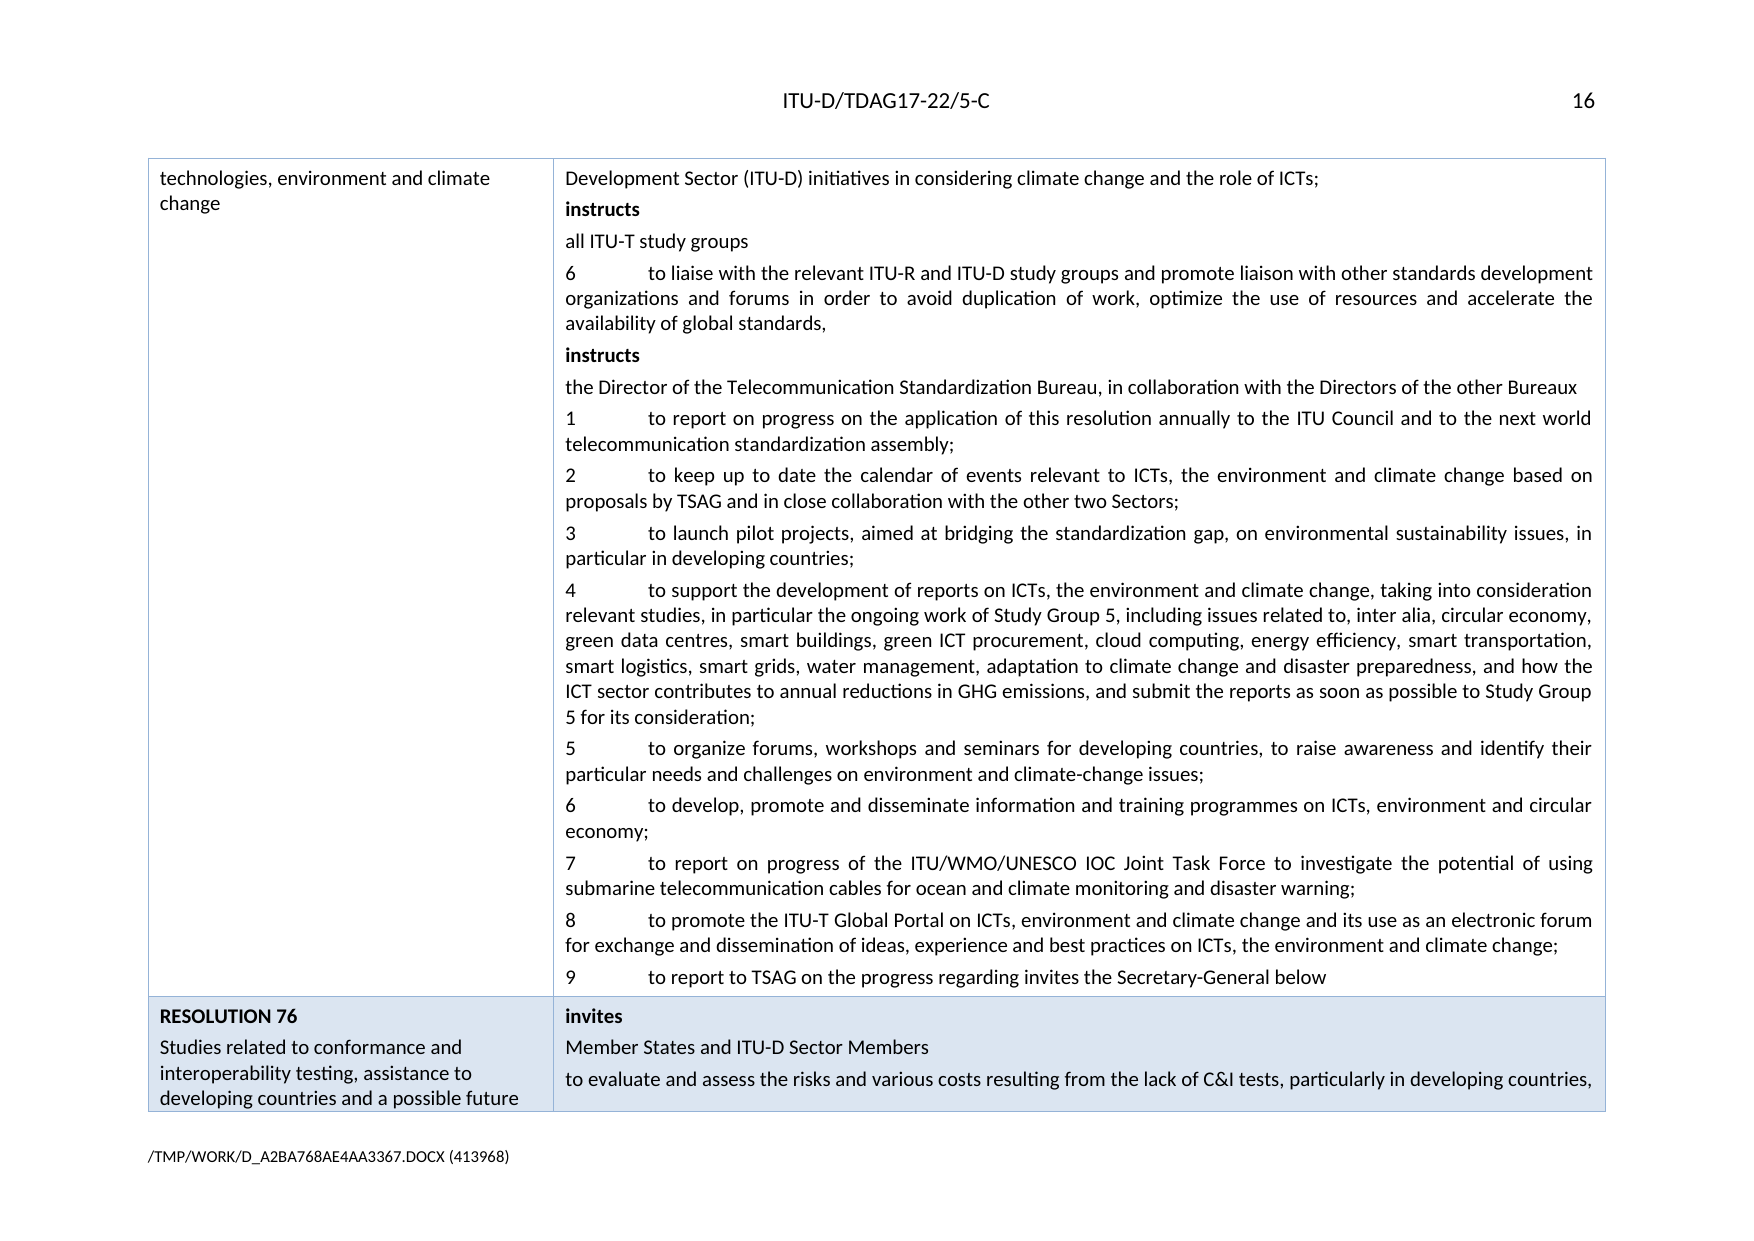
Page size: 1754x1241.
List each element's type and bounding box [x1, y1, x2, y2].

table_cell [554, 997, 1605, 1111]
table_cell [149, 997, 553, 1111]
table_cell [149, 159, 553, 996]
table_cell [554, 159, 1605, 996]
